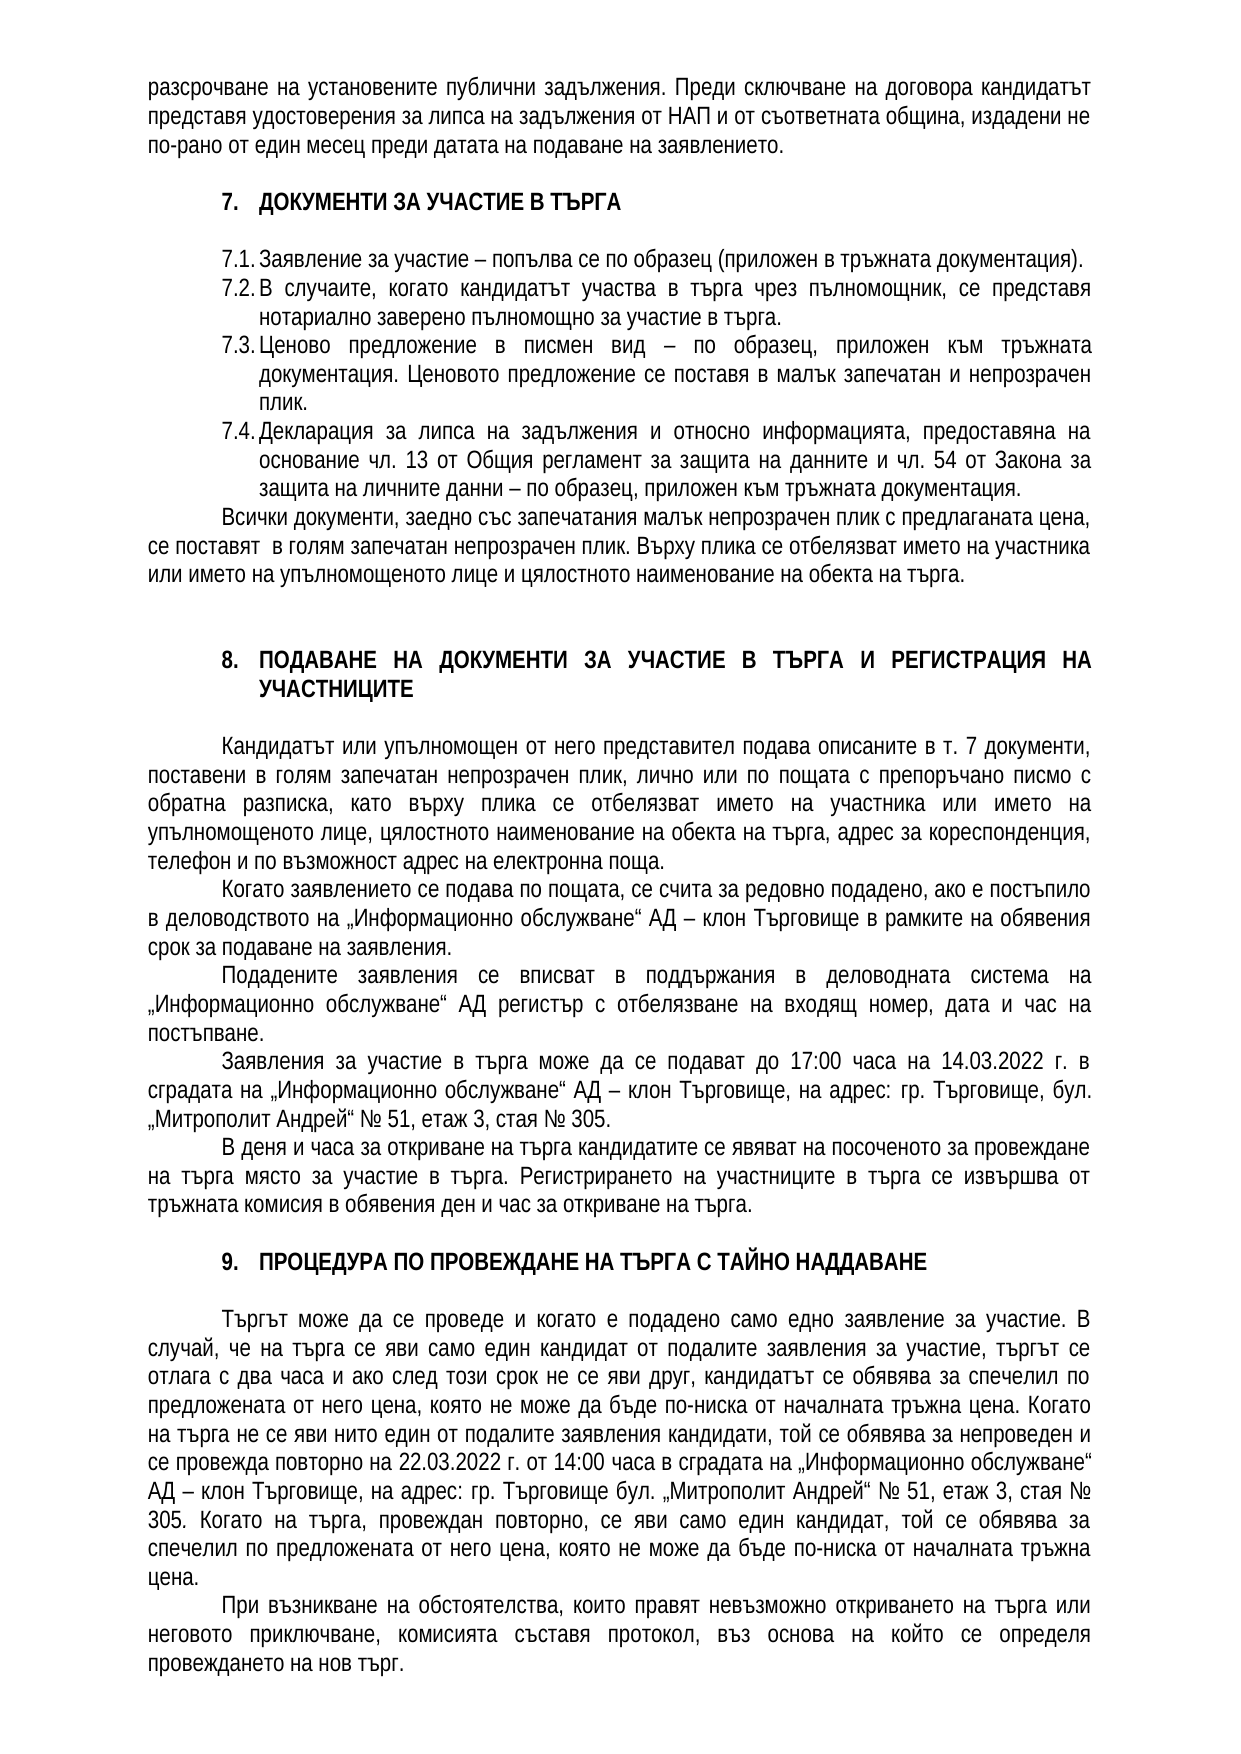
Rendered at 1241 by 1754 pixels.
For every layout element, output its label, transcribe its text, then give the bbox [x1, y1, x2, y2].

list Ценово предложение в писмен вид – по образец, приложен към тръжната документация. Ценовото предложение се поставя в малък запечатан и непрозрачен плик. [221, 330, 1092, 416]
list Декларация за липса на задължения и относно информацията, предоставяна на основание чл. 13 от Общия регламент за защита на данните и чл. 54 от Закона за защита на личните данни – по образец, приложен към тръжната документация. [221, 416, 1092, 502]
list В случаите, когато кандидатът участва в търга чрез пълномощник, се представя нотариално заверено пълномощно за участие в търга. [221, 273, 1092, 330]
list Заявление за участие – попълва се по образец (приложен в тръжната документация). [221, 244, 1092, 273]
text Подадените заявления се вписват в поддържания в деловодната система на „Информационно обслужване“ АД регистър с отбелязване на входящ номер, дата и час на постъпване. [148, 960, 1092, 1046]
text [148, 72, 1092, 158]
text Търгът може да се проведе и когато е подадено само едно заявление за участие. В случай, че на търга се яви само един кандидат от подалите заявления за участие, търгът се отлага с два часа и ако след този срок не се яви друг, кандидатът се обявява за спечелил по предложената от него цена, която не може да бъде по-ниска от началната тръжна цена. Когато на търга не се яви нито един от подалите заявления кандидати, той се обявява за непроведен и се провежда повторно на 22.03.2022 г. от 14:00 часа в сградата на „Информационно обслужване“ АД – клон Търговище, на адрес: гр. Търговище бул. „Митрополит Андрей“ № 51, етаж 3, стая № 305. Когато на търга, провеждан повторно, се яви само един кандидат, той се обявява за спечелил по предложената от него цена, която не може да бъде по-ниска от началната тръжна цена. [148, 1304, 1092, 1591]
text В деня и часа за откриване на търга кандидатите се явяват на посоченото за провеждане на търга място за участие в търга. Регистрирането на участниците в търга се извършва от тръжната комисия в обявения ден и час за откриване на търга. [148, 1132, 1092, 1218]
text Когато заявлението се подава по пощата, се счита за редовно подадено, ако е постъпило в деловодството на „Информационно обслужване“ АД – клон Търговище в рамките на обявения срок за подаване на заявления. [148, 874, 1092, 960]
list ДОКУМЕНТИ ЗА УЧАСТИЕ В ТЪРГА [221, 187, 1092, 216]
list ПОДАВАНЕ НА ДОКУМЕНТИ ЗА УЧАСТИЕ В ТЪРГА И РЕГИСТРАЦИЯ НА УЧАСТНИЦИТЕ [221, 645, 1092, 702]
text Заявления за участие в търга може да се подават до 17:00 часа на 14.03.2022 г. в сградата на „Информационно обслужване“ АД – клон Търговище, на адрес: гр. Търговище, бул. „Митрополит Андрей“ № 51, етаж 3, стая № 305. [148, 1046, 1092, 1132]
list ПРОЦЕДУРА ПО ПРОВЕЖДАНЕ НА ТЪРГА С ТАЙНО НАДДАВАНЕ [221, 1247, 1092, 1275]
text При възникване на обстоятелства, които правят невъзможно откриването на търга или неговото приключване, комисията съставя протокол, въз основа на който се определя провеждането на нов търг. [148, 1591, 1092, 1676]
list Всички документи, заедно със запечатания малък непрозрачен плик с предлаганата цена, се поставят в голям запечатан непрозрачен плик. Върху плика се отбелязват името на участника или името на упълномощеното лице и цялостното наименование на обекта на търга. [148, 502, 1092, 588]
text Кандидатът или упълномощен от него представител подава описаните в т. 7 документи, поставени в голям запечатан непрозрачен плик, лично или по пощата с препоръчано писмо с обратна разписка, като върху плика се отбелязват името на участника или името на упълномощеното лице, цялостното наименование на обекта на търга, адрес за кореспонденция, телефон и по възможност адрес на електронна поща. [148, 731, 1092, 874]
